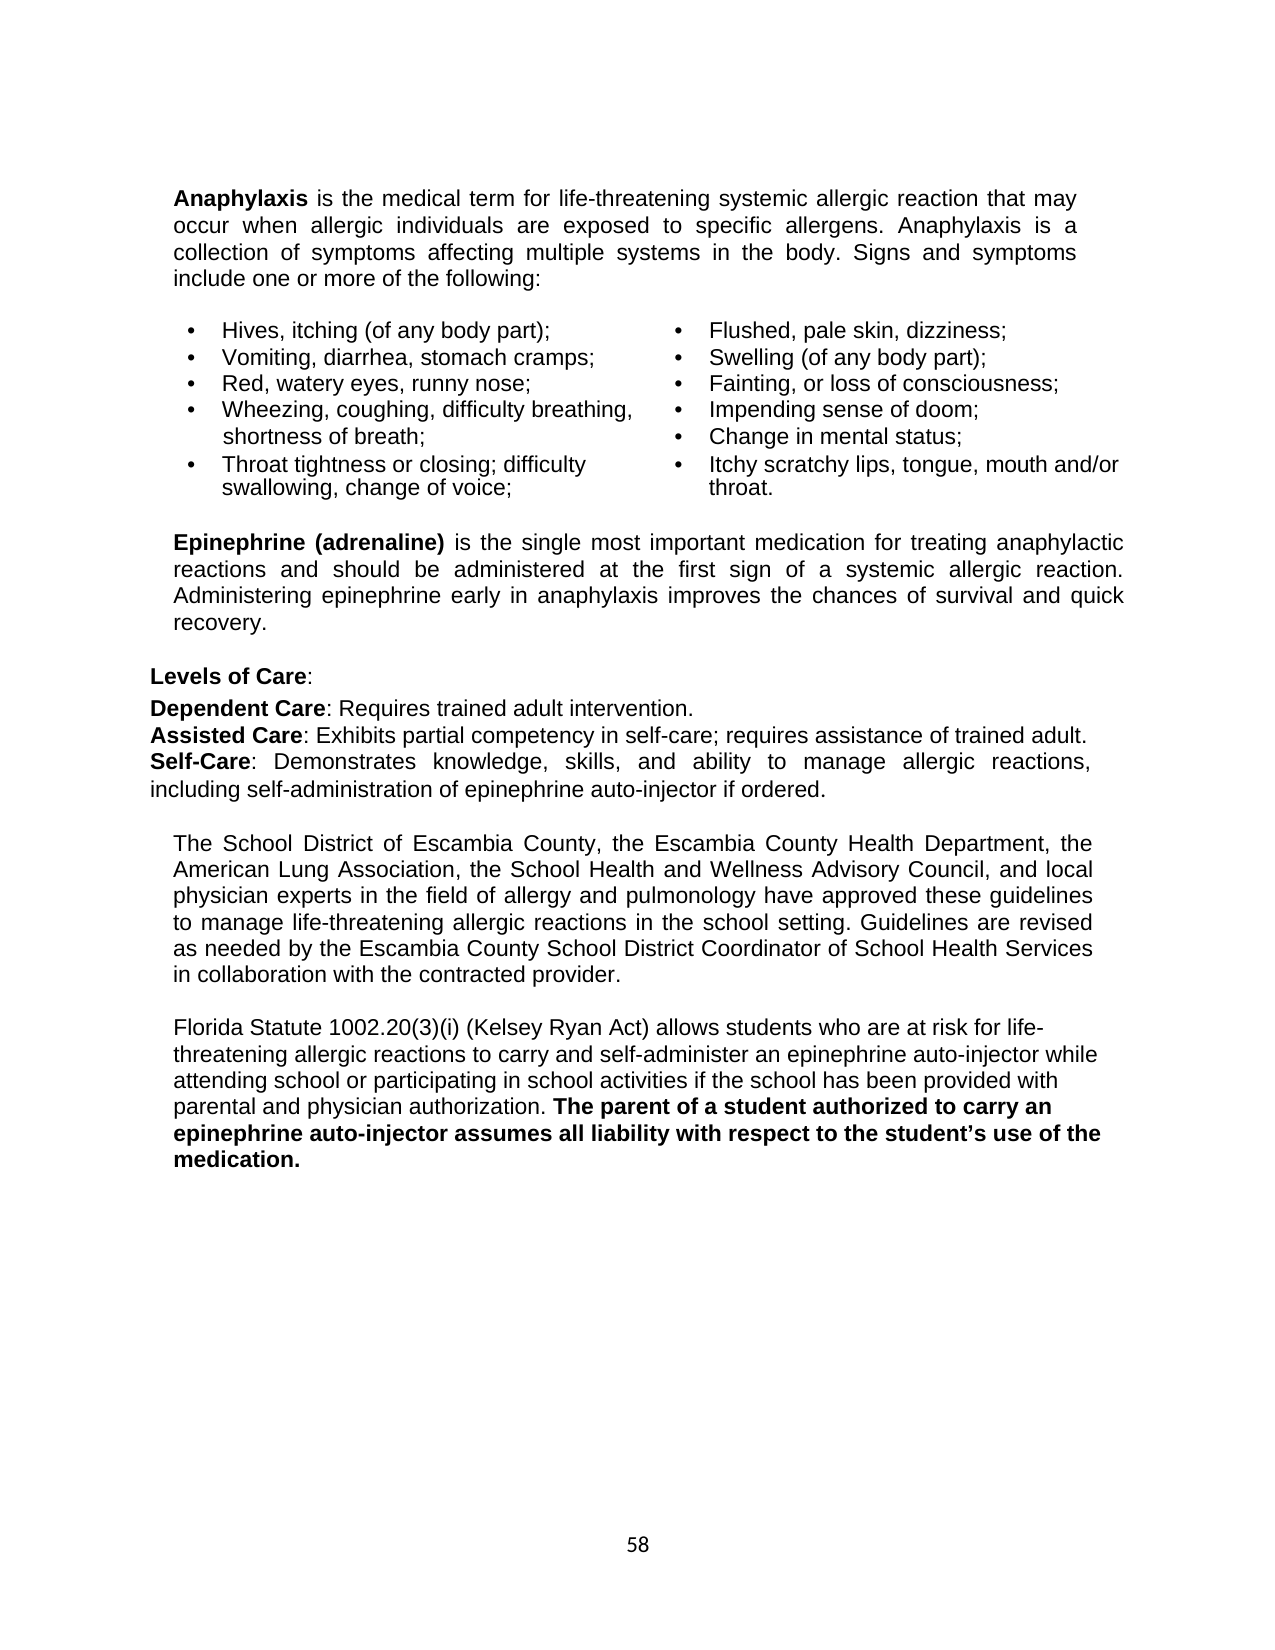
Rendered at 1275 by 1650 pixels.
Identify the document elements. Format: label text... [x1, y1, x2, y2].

text Assisted Care: Exhibits partial competency in self-care; requires assistance of trained adult. [150, 722, 1091, 748]
text Epinephrine (adrenaline) is the single most important medication for treating anaphylactic reactions and should be administered at the first sign of a systemic allergic reaction. Administering epinephrine early in anaphylaxis improves the chances of survival and quick recovery. [173, 529, 1125, 635]
table_cell Vomiting, diarrhea, stomach cramps; [163, 346, 652, 372]
table_cell Change in mental status; [652, 425, 1141, 451]
table_cell Impending sense of doom; [652, 399, 1141, 425]
table_header Flushed, pale skin, dizziness; [652, 319, 1141, 346]
table_header Hives, itching (of any body part); [163, 319, 652, 346]
table_cell Fainting, or loss of consciousness; [652, 373, 1141, 399]
text The School District of Escambia County, the Escambia County Health Department, the American Lung Association, the School Health and Wellness Advisory Council, and local physician experts in the field of allergy and pulmonology have approved these guidelines to manage life-threatening allergic reactions in the school setting. Guidelines are revised as needed by the Escambia County School District Coordinator of School Health Services in collaboration with the contracted provider. [173, 830, 1094, 988]
text Dependent Care: Requires trained adult intervention. [150, 696, 1125, 722]
table_cell Wheezing, coughing, difficulty breathing, [163, 399, 652, 425]
table_cell shortness of breath; [163, 425, 652, 451]
table_cell Throat tightness or closing; difficulty swallowing, change of voice; [163, 451, 652, 502]
subtitle Levels of Care: [150, 663, 1125, 689]
text Florida Statute 1002.20(3)(i) (Kelsey Ryan Act) allows students who are at risk for life-threatening allergic reactions to carry and self-administer an epinephrine auto-injector while attending school or participating in school activities if the school has been provided with parental and physician authorization. The parent of a student authorized to carry an epinephrine auto-injector assumes all liability with respect to the student’s use of the medication. [173, 1014, 1102, 1172]
table_cell Itchy scratchy lips, tongue, mouth and/or throat. [652, 451, 1141, 502]
table_cell Swelling (of any body part); [652, 346, 1141, 372]
text Anaphylaxis is the medical term for life-threatening systemic allergic reaction that may occur when allergic individuals are exposed to specific allergens. Anaphylaxis is a collection of symptoms affecting multiple systems in the body. Signs and symptoms include one or more of the following: [173, 185, 1078, 291]
text Self-Care: Demonstrates knowledge, skills, and ability to manage allergic reactions, including self-administration of epinephrine auto-injector if ordered. [150, 748, 1091, 803]
table_cell Red, watery eyes, runny nose; [163, 373, 652, 399]
